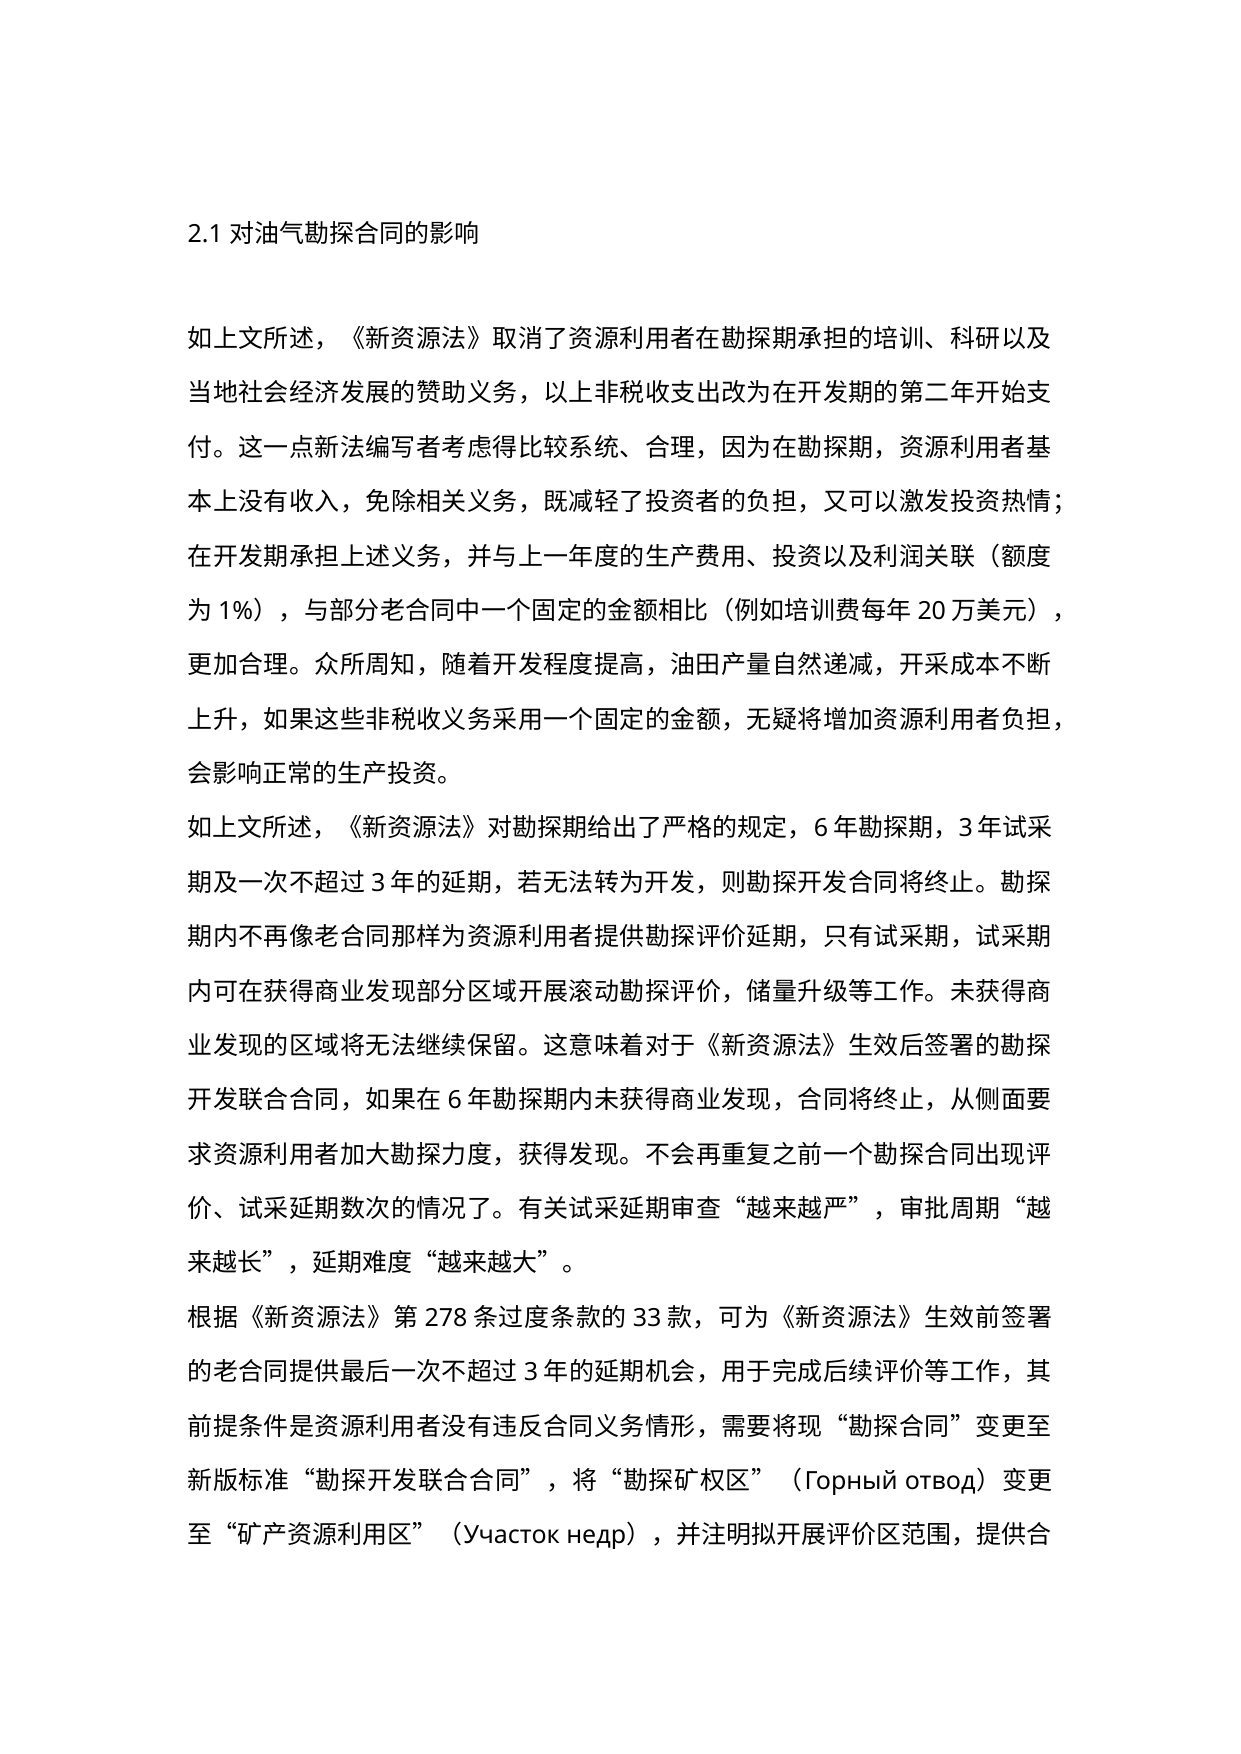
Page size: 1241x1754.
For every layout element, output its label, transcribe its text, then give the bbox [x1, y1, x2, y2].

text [187, 1297, 1053, 1551]
text 如上文所述，《新资源法》对勘探期给出了严格的规定，6年勘探期，3年试采期及一次不超过3年的延期，若无法转为开发，则勘探开发合同将终止。勘探期内不再像老合同那样为资源利用者提供勘探评价延期，只有试采期，试采期内可在获得商业发现部分区域开展滚动勘探评价，储量升级等工作。未获得商业发现的区域将无法继续保留。这意味着对于《新资源法》生效后签署的勘探开发联合合同，如果在6年勘探期内未获得商业发现，合同将终止，从侧面要求资源利用者加大勘探力度，获得发现。不会再重复之前一个勘探合同出现评价、试采延期数次的情况了。有关试采延期审查“越来越严”，审批周期“越来越长”，延期难度“越来越大”。 [187, 808, 1053, 1279]
text 如上文所述，《新资源法》取消了资源利用者在勘探期承担的培训、科研以及当地社会经济发展的赞助义务，以上非税收支出改为在开发期的第二年开始支付。这一点新法编写者考虑得比较系统、合理，因为在勘探期，资源利用者基本上没有收入，免除相关义务，既减轻了投资者的负担，又可以激发投资热情；在开发期承担上述义务，并与上一年度的生产费用、投资以及利润关联（额度为1%），与部分老合同中一个固定的金额相比（例如培训费每年20万美元），更加合理。众所周知，随着开发程度提高，油田产量自然递减，开采成本不断上升，如果这些非税收义务采用一个固定的金额，无疑将增加资源利用者负担，会影响正常的生产投资。 [187, 318, 1053, 790]
text 2.1 对油气勘探合同的影响 [187, 213, 1053, 249]
